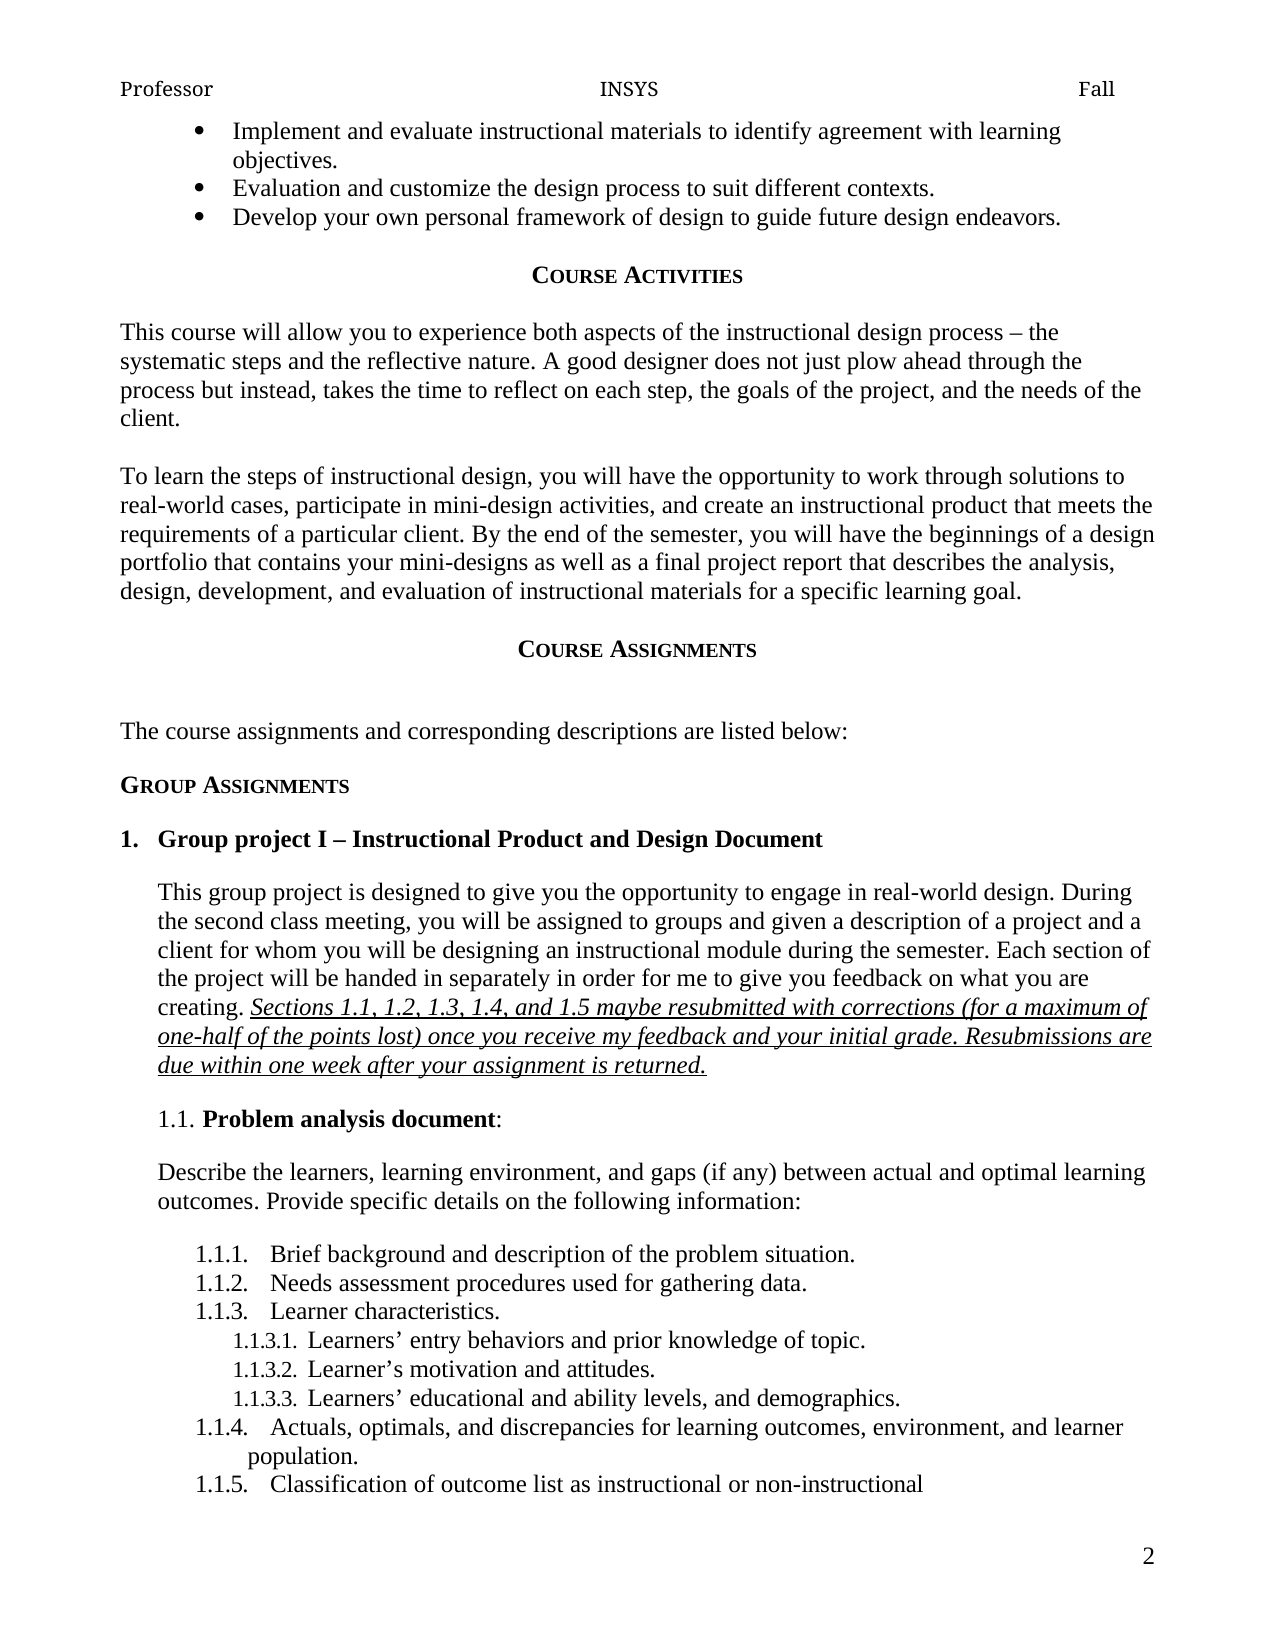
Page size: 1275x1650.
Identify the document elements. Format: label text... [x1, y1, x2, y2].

list Learner’s motivation and attitudes. [232, 1354, 1167, 1383]
list Learner characteristics. [195, 1297, 1167, 1326]
text This course will allow you to experience both aspects of the instructional design process – the systematic steps and the reflective nature. A good designer does not just plow ahead through the process but instead, takes the time to reflect on each step, the goals of the project, and the needs of the client. [120, 317, 1152, 432]
list Brief background and description of the problem situation. [195, 1239, 1167, 1268]
list Develop your own personal framework of design to guide future design endeavors. [195, 202, 1167, 231]
list Needs assessment procedures used for gathering data. [195, 1268, 1167, 1297]
subtitle Group Assignments [120, 770, 1167, 798]
list Evaluation and customize the design process to suit different contexts. [195, 173, 1167, 202]
list Implement and evaluate instructional materials to identify agreement with learning objectives. [195, 117, 1061, 173]
text The course assignments and corresponding descriptions are listed below: [120, 716, 1167, 745]
list Actuals, optimals, and discrepancies for learning outcomes, environment, and learner population. [195, 1412, 1123, 1469]
list Group project I – Instructional Product and Design Document [120, 824, 1167, 853]
subtitle Course Activities [108, 260, 1166, 288]
list Classification of outcome list as instructional or non-instructional [195, 1469, 1167, 1498]
text To learn the steps of instructional design, you will have the opportunity to work through solutions to real-world cases, participate in mini-design activities, and create an instructional product that meets the requirements of a particular client. By the end of the semester, you will have the beginnings of a design portfolio that contains your mini-designs as well as a final project report that describes the analysis, design, development, and evaluation of instructional materials for a specific learning goal. [120, 461, 1155, 605]
list Learners’ entry behaviors and prior knowledge of topic. [232, 1326, 1167, 1354]
text This group project is designed to give you the opportunity to engage in real-world design. During the second class meeting, you will be assigned to groups and given a description of a project and a client for whom you will be designing an instructional module during the semester. Each section of the project will be handed in separately in order for me to give you feedback on what you are creating. Sections 1.1, 1.2, 1.3, 1.4, and 1.5 maybe resubmitted with corrections (for a maximum of one-half of the points lost) once you receive my feedback and your initial grade. Resubmissions are due within one week after your assignment is returned. [157, 877, 1152, 1046]
subtitle Course Assignments [108, 634, 1166, 663]
list Learners’ educational and ability levels, and demographics. [232, 1383, 1167, 1412]
subtitle Problem analysis document: [157, 1104, 1167, 1133]
text Describe the learners, learning environment, and gaps (if any) between actual and optimal learning outcomes. Provide specific details on the following information: [157, 1157, 1167, 1215]
